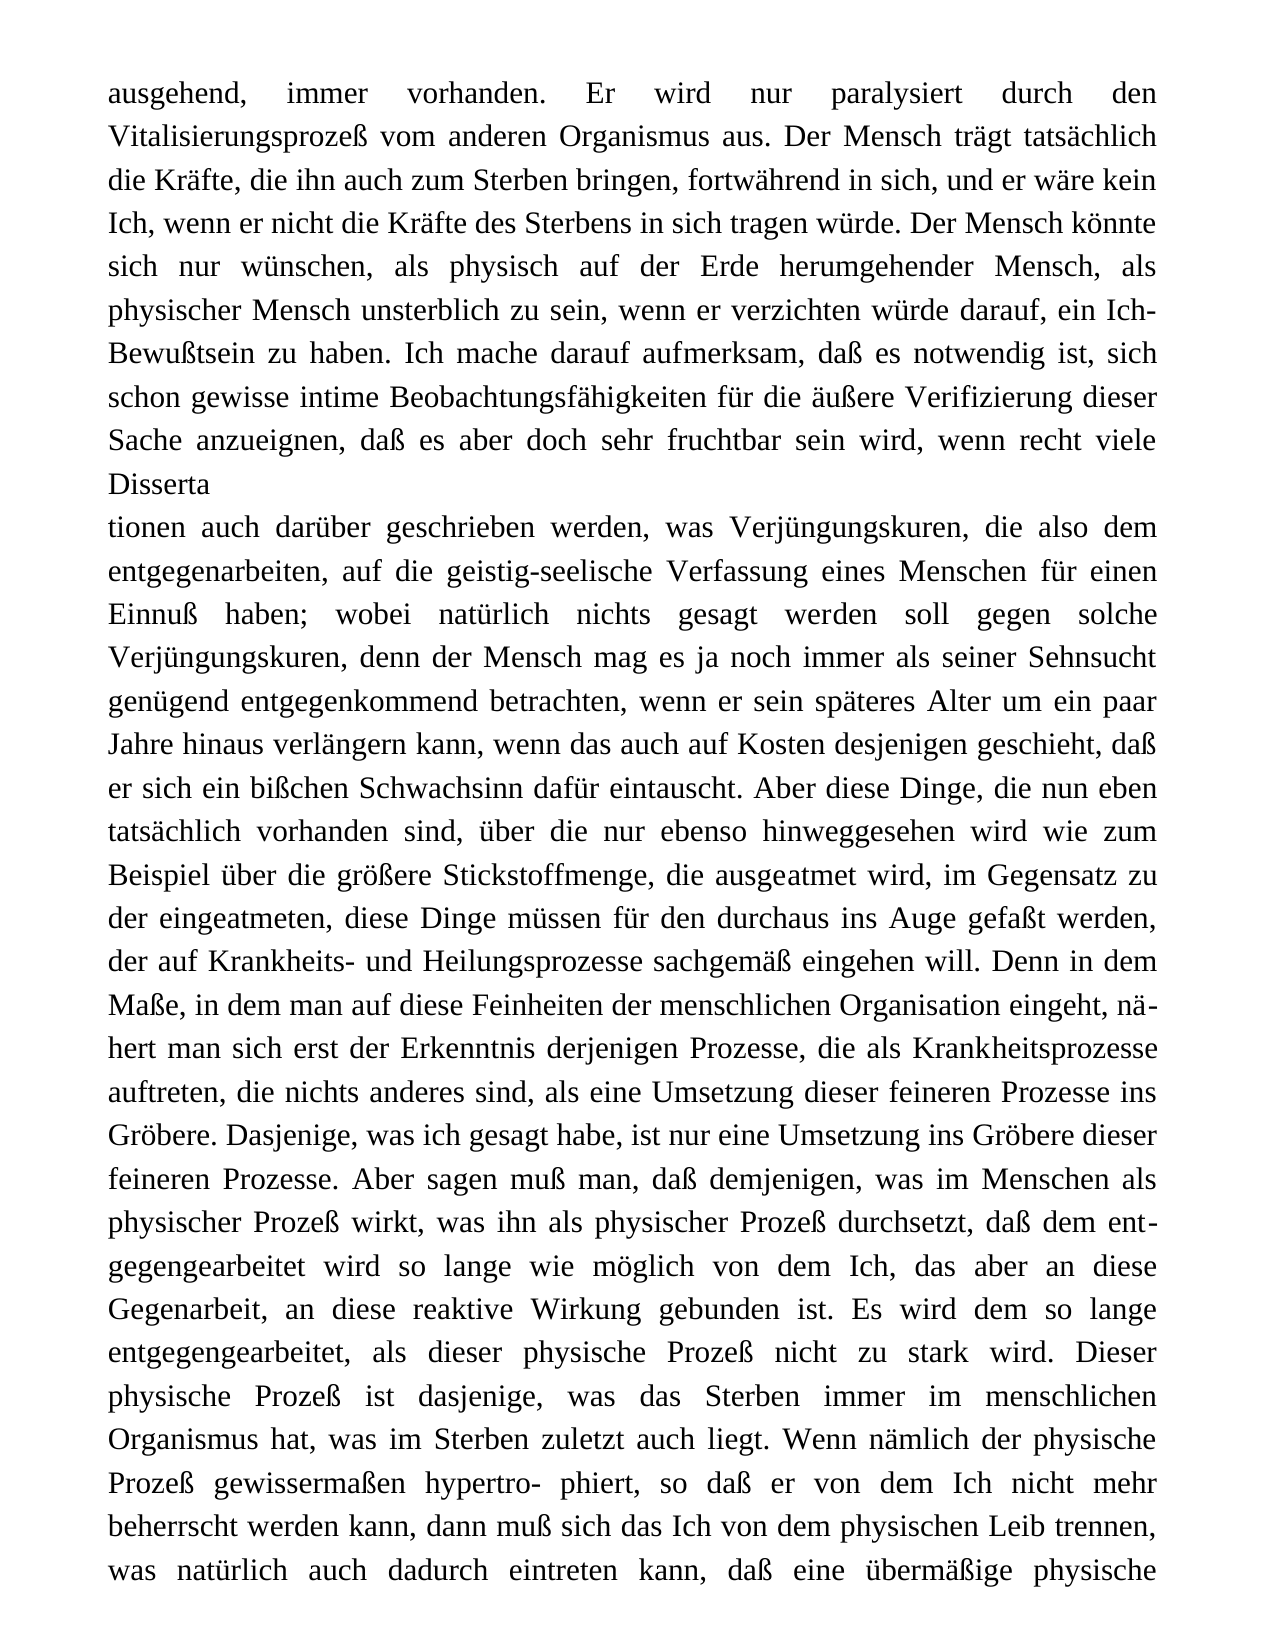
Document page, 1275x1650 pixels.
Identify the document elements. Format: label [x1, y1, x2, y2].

text [108, 74, 1158, 501]
text [108, 508, 1158, 1587]
